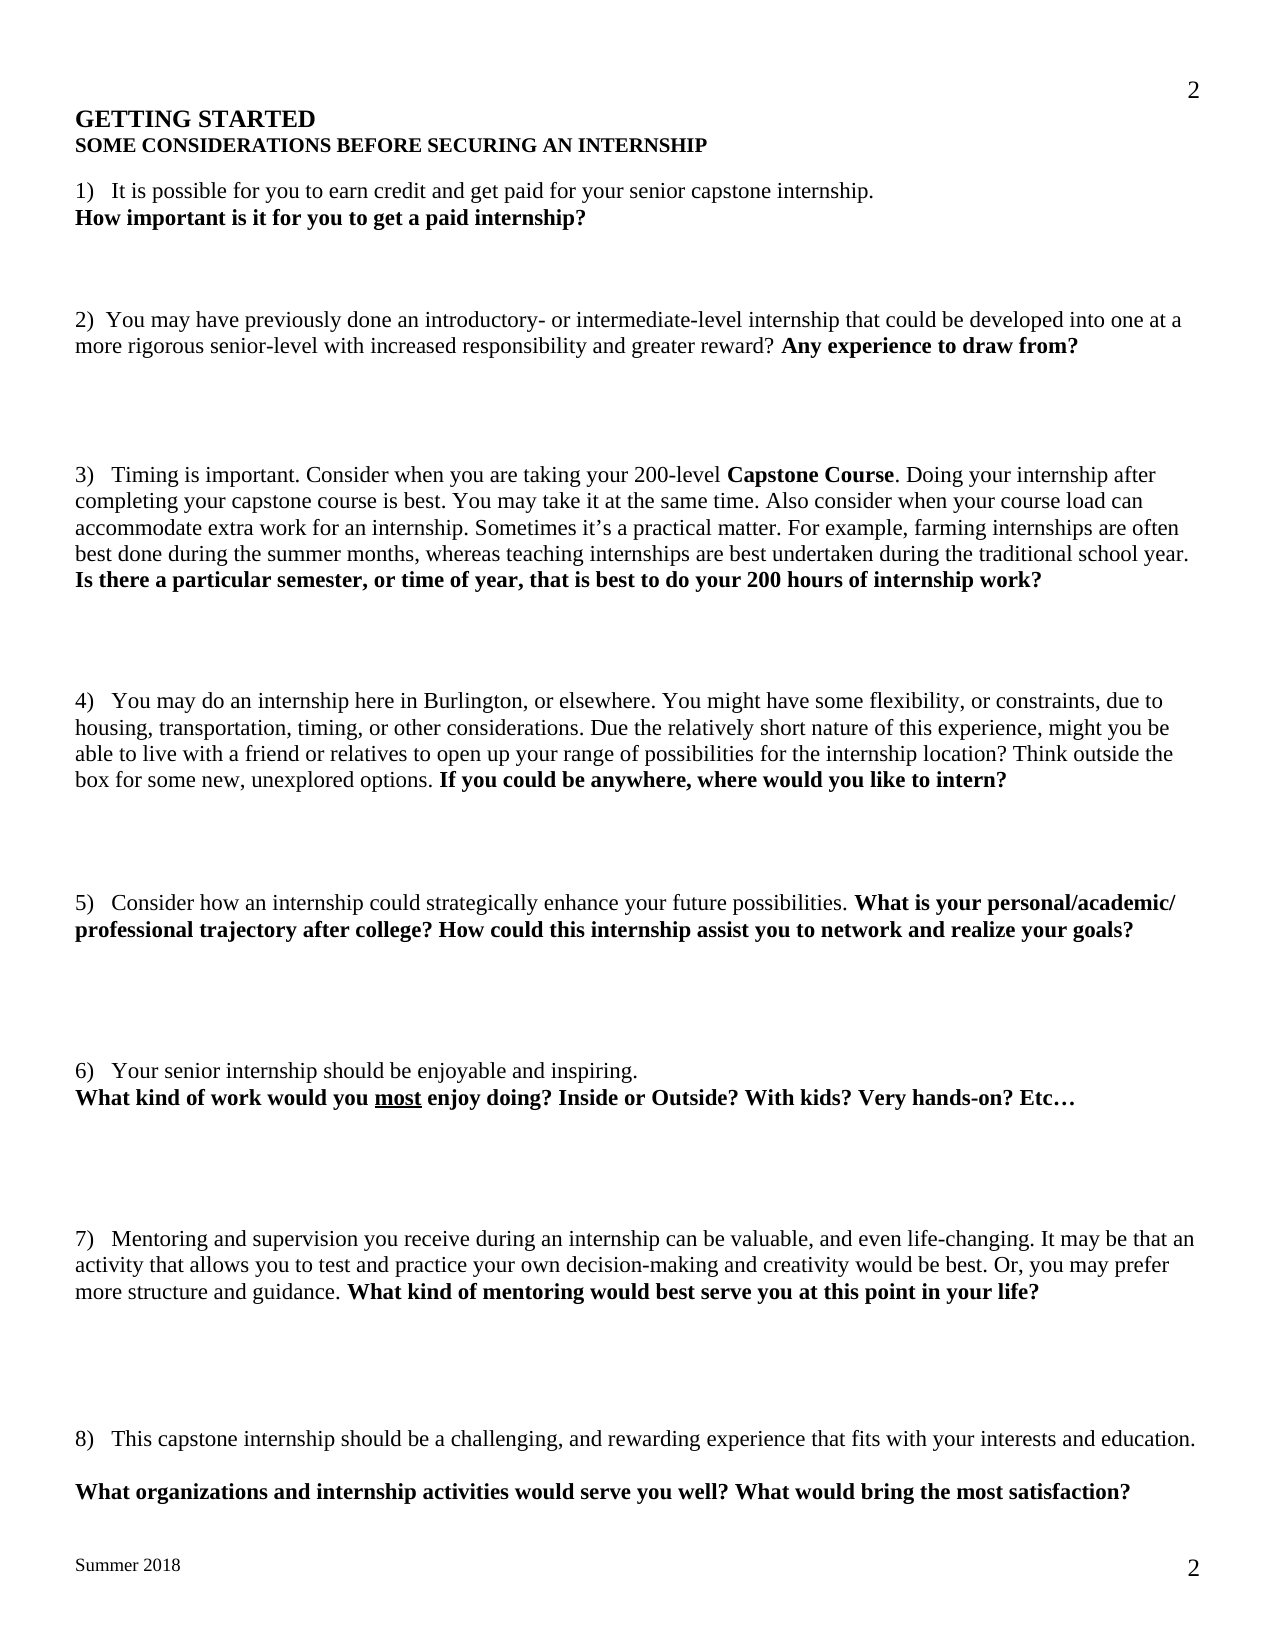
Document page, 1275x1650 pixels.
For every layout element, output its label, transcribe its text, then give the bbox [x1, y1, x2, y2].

text 2) You may have previously done an introductory- or intermediate-level internship that could be developed into one at a more rigorous senior-level with increased responsibility and greater reward? Any experience to draw from? [75, 280, 1200, 387]
text 3) Timing is important. Consider when you are taking your 200-level Capstone Course. Doing your internship after completing your capstone course is best. You may take it at the same time. Also consider when your course load can accommodate extra work for an internship. Sometimes it’s a practical matter. For example, farming internships are often best done during the summer months, whereas teaching internships are best undertaken during the traditional school year. Is there a particular semester, or time of year, that is best to do your 200 hours of internship work? [75, 408, 1200, 593]
text 8) This capstone internship should be a challenging, and rewarding experience that fits with your interests and education. What organizations and internship activities would serve you well? What would bring the most satisfaction? [75, 1372, 1200, 1504]
text 1) It is possible for you to earn credit and get paid for your senior capstone internship. How important is it for you to get a paid internship? [75, 177, 1200, 259]
text 5) Consider how an internship could strategically enhance your future possibilities. What is your personal/academic/ professional trajectory after college? How could this internship assist you to network and realize your goals? [75, 889, 1200, 942]
text 7) Mentoring and supervision you receive during an internship can be valuable, and even life-changing. It may be that an activity that allows you to test and practice your own decision-making and creativity would be best. Or, you may prefer more structure and guidance. What kind of mentoring would best serve you at this point in your life? [75, 1225, 1200, 1304]
text 4) You may do an internship here in Burlington, or elsewhere. You might have some flexibility, or constraints, due to housing, transportation, timing, or other considerations. Due the relatively short nature of this experience, might you be able to live with a friend or relatives to open up your range of possibilities for the internship location? Think outside the box for some new, unexplored options. If you could be anywhere, where would you like to intern? [75, 661, 1200, 821]
text GETTING STARTED SOME CONSIDERATIONS BEFORE SECURING AN INTERNSHIP [75, 104, 1200, 157]
text 6) Your senior internship should be enjoyable and inspiring. What kind of work would you most enjoy doing? Inside or Outside? With kids? Very hands-on? Etc… [75, 1057, 1200, 1110]
